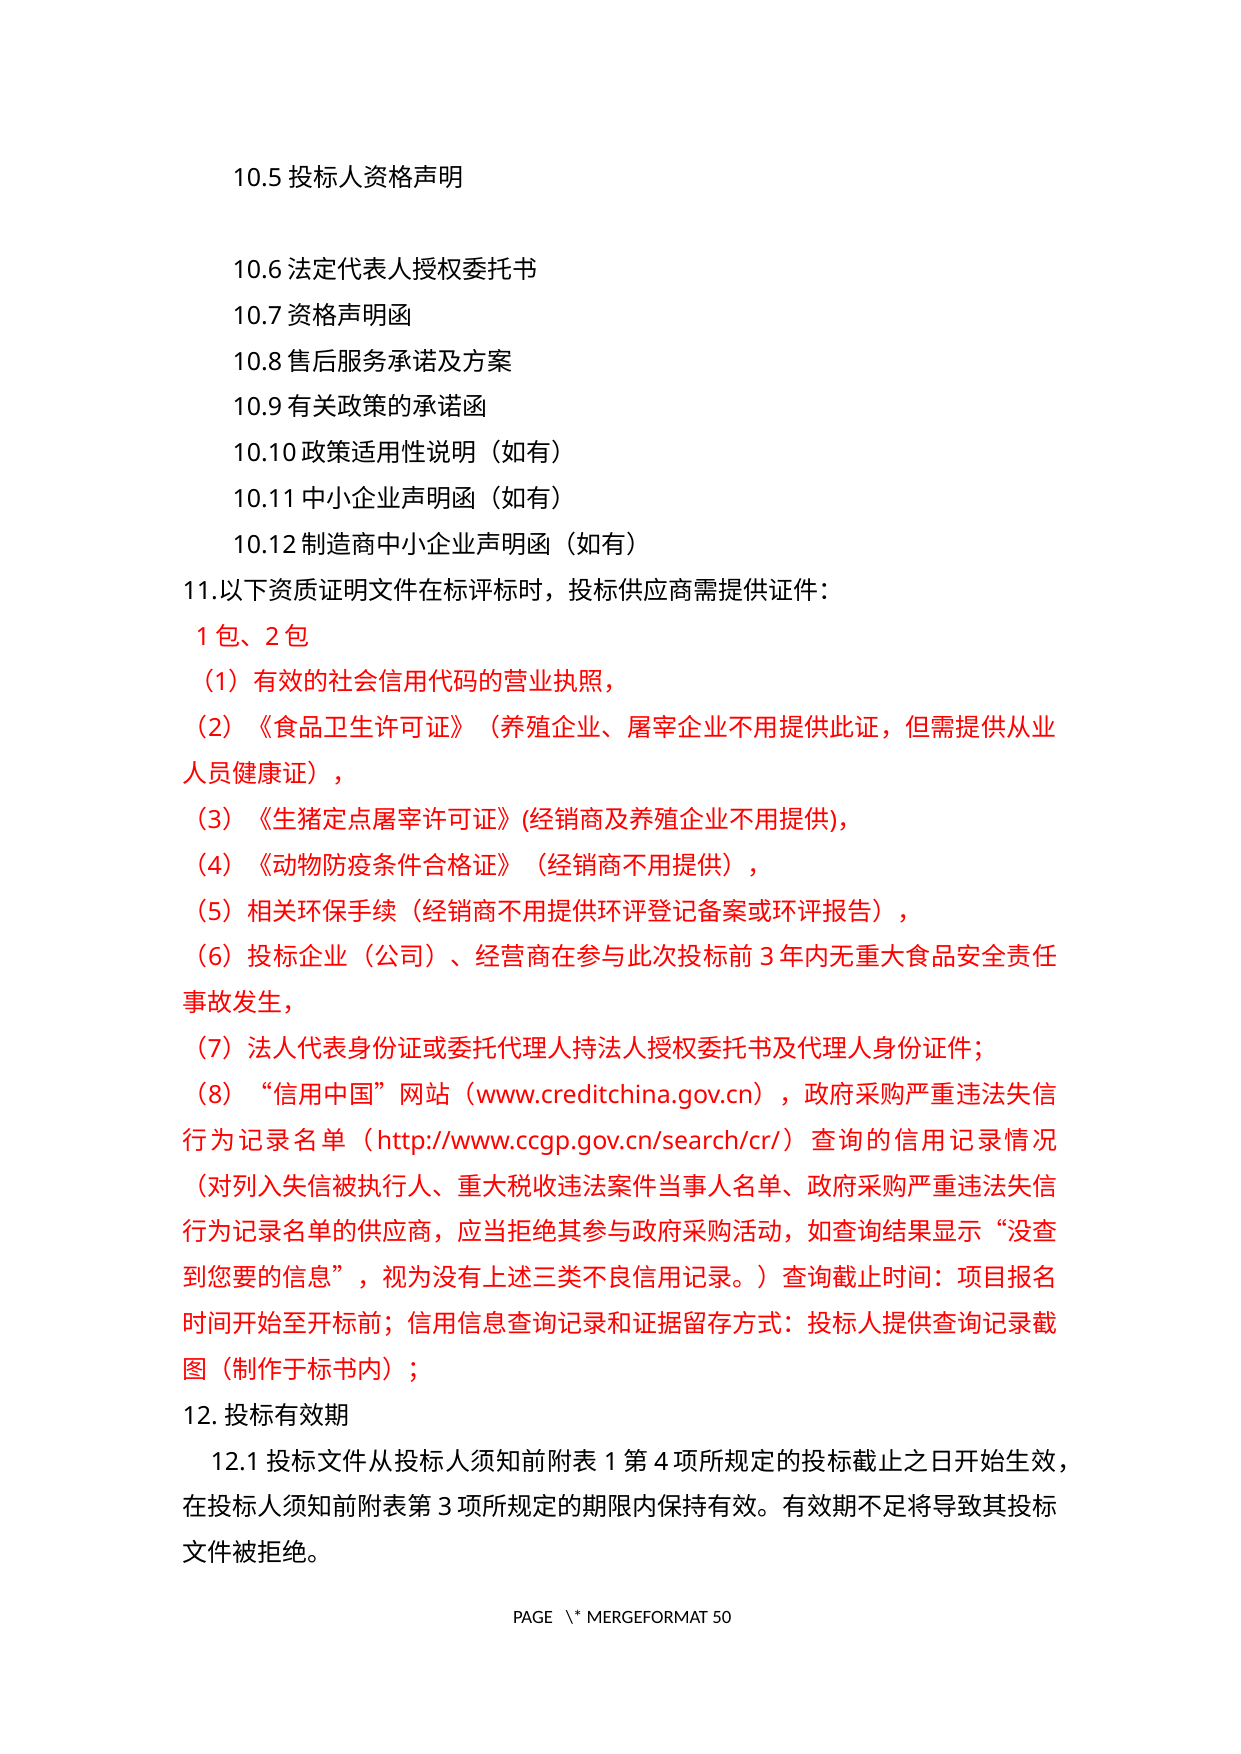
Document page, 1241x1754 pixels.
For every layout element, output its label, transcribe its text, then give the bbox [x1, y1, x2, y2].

text 10.9有关政策的承诺函 [182, 379, 1058, 425]
text 10.7资格声明函 [182, 287, 1058, 333]
text 11.以下资质证明文件在标评标时，投标供应商需提供证件： [182, 562, 1058, 608]
text （2）《食品卫生许可证》（养殖企业、屠宰企业不用提供此证，但需提供从业人员健康证）， [182, 700, 1058, 792]
text 12. 投标有效期 [182, 1387, 1058, 1433]
text （7）法人代表身份证或委托代理人持法人授权委托书及代理人身份证件； [182, 1021, 1058, 1067]
text （4）《动物防疫条件合格证》（经销商不用提供）， [182, 837, 1058, 883]
text 10.12制造商中小企业声明函（如有） [182, 517, 1058, 562]
text 10.8售后服务承诺及方案 [182, 333, 1058, 379]
text 10.5 投标人资格声明 [182, 150, 1058, 196]
text （1）有效的社会信用代码的营业执照， [182, 654, 1058, 700]
text 10.6法定代表人授权委托书 [182, 242, 1058, 287]
text （3）《生猪定点屠宰许可证》(经销商及养殖企业不用提供)， [182, 792, 1058, 837]
text （5）相关环保手续（经销商不用提供环评登记备案或环评报告）， [182, 883, 1058, 929]
text 10.11中小企业声明函（如有） [182, 471, 1058, 517]
text （8）“信用中国”网站（www.creditchina.gov.cn），政府采购严重违法失信行为记录名单（http://www.ccgp.gov.cn/search/cr/）查询的信用记录情况（对列入失信被执行人、重大税收违法案件当事人名单、政府采购严重违法失信行为记录名单的供应商，应当拒绝其参与政府采购活动，如查询结果显示“没查到您要的信息”，视为没有上述三类不良信用记录。）查询截止时间：项目报名时间开始至开标前；信用信息查询记录和证据留存方式：投标人提供查询记录截图（制作于标书内）； [182, 1067, 1058, 1387]
text 10.10政策适用性说明（如有） [182, 425, 1058, 471]
text 1包、2包 [182, 608, 1058, 654]
text （6）投标企业（公司）、经营商在参与此次投标前3年内无重大食品安全责任事故发生， [182, 929, 1058, 1021]
text 12.1投标文件从投标人须知前附表1第4项所规定的投标截止之日开始生效，在投标人须知前附表第3项所规定的期限内保持有效。有效期不足将导致其投标文件被拒绝。 [182, 1433, 1058, 1571]
